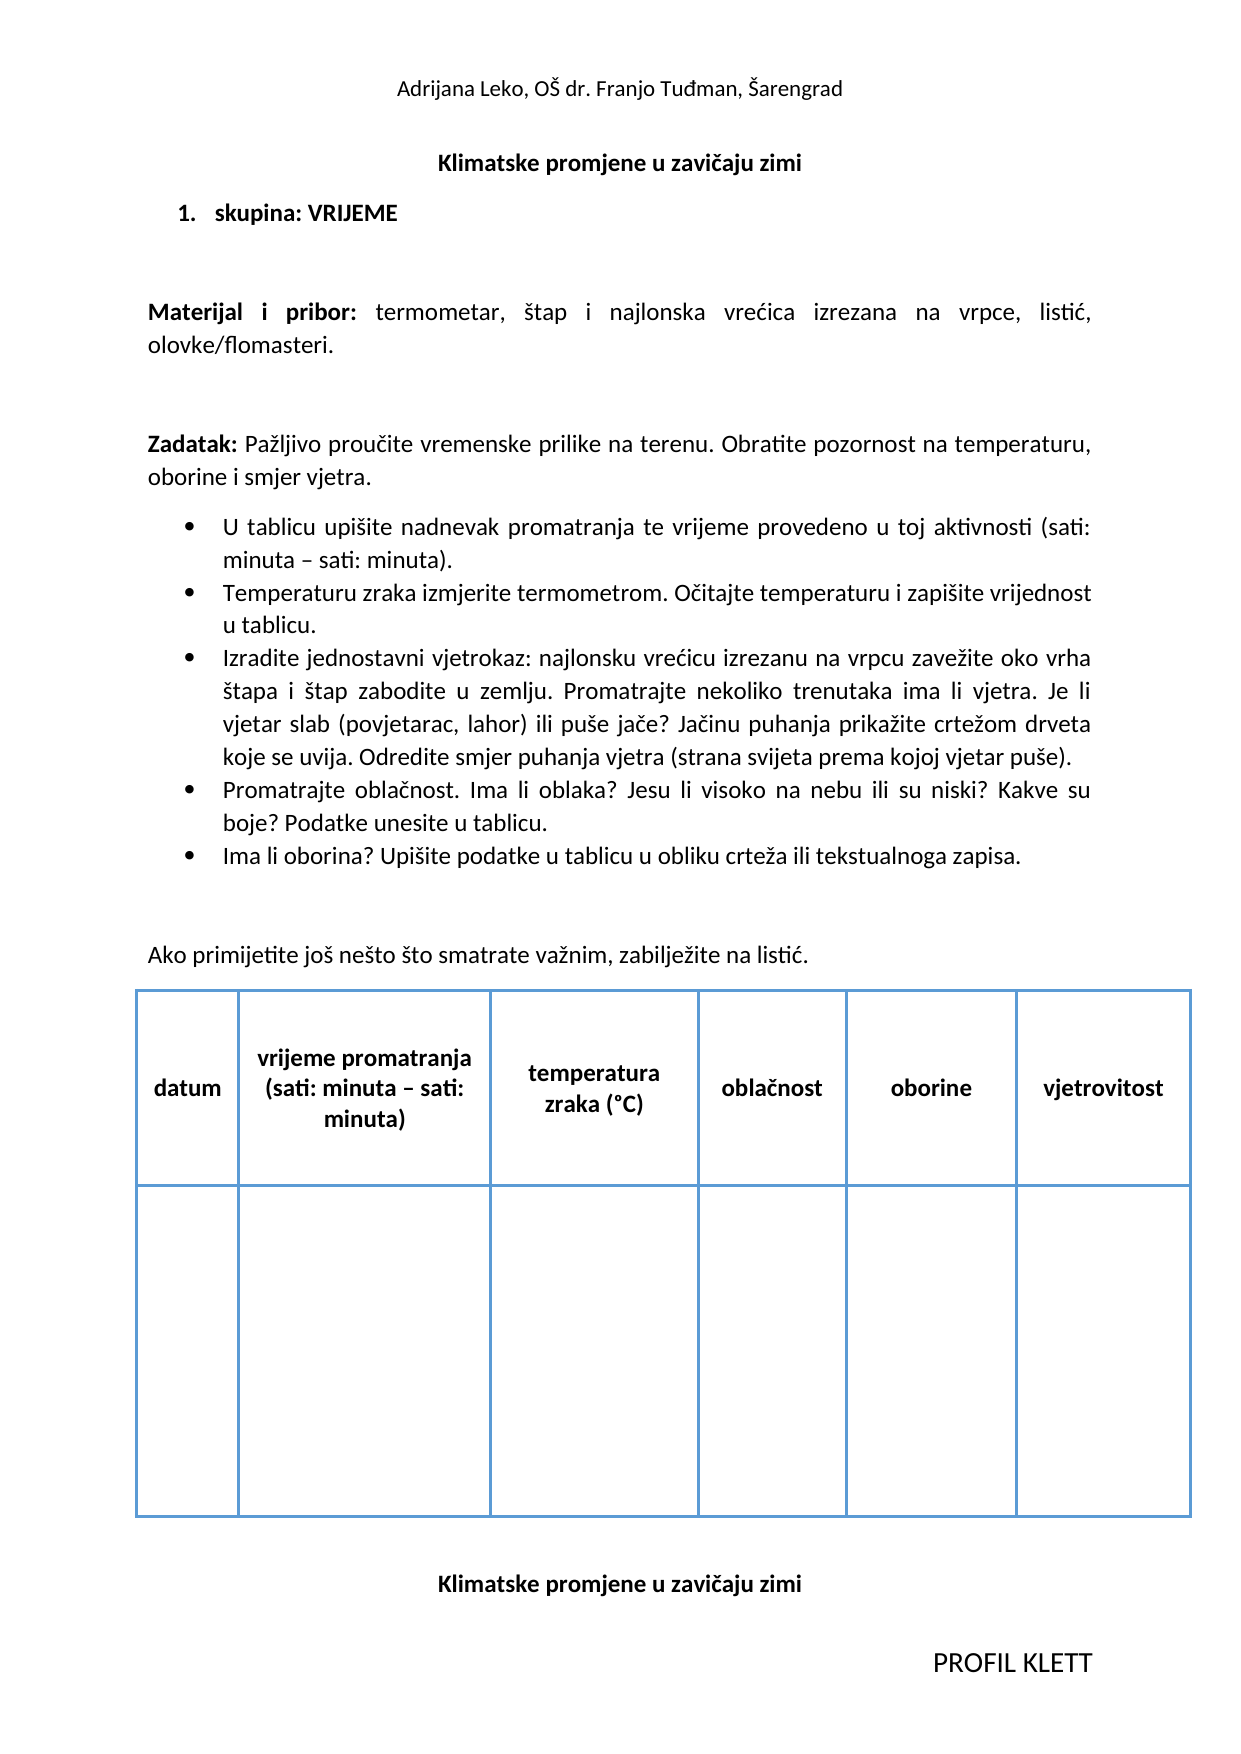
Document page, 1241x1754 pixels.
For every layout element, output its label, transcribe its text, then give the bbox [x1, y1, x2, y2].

text Klimatske promjene u zavičaju zimi [148, 1568, 1093, 1598]
table_cell [700, 1187, 845, 1515]
list skupina: VRIJEME [177, 197, 1093, 228]
table_header vjetrovitost [1018, 992, 1189, 1184]
text Zadatak: Pažljivo proučite vremenske prilike na terenu. Obratite pozornost na temperaturu, oborine i smjer vjetra. [148, 428, 1093, 492]
table_header oblačnost [700, 992, 845, 1184]
text Klimatske promjene u zavičaju zimi [148, 148, 1093, 178]
list Temperaturu zraka izmjerite termometrom. Očitajte temperaturu i zapišite vrijednost u tablicu. [185, 577, 1093, 640]
list Ima li oborina? Upišite podatke u tablicu u obliku crteža ili tekstualnoga zapisa. [185, 840, 1093, 871]
table_cell [492, 1187, 697, 1515]
table_header datum [138, 992, 237, 1184]
table_cell [1018, 1187, 1189, 1515]
list Promatrajte oblačnost. Ima li oblaka? Jesu li visoko na nebu ili su niski? Kakve su boje? Podatke unesite u tablicu. [185, 774, 1093, 838]
list U tablicu upišite nadnevak promatranja te vrijeme provedeno u toj aktivnosti (sati: minuta – sati: minuta). [185, 511, 1093, 574]
text Ako primijetite još nešto što smatrate važnim, zabilježite na listić. [148, 939, 1093, 970]
text Materijal i pribor: termometar, štap i najlonska vrećica izrezana na vrpce, listić, olovke/flomasteri. [148, 296, 1093, 360]
table_header temperatura zraka (ᵒC) [492, 992, 697, 1184]
table_cell [138, 1187, 237, 1515]
table_cell [848, 1187, 1015, 1515]
list Izradite jednostavni vjetrokaz: najlonsku vrećicu izrezanu na vrpcu zavežite oko vrha štapa i štap zabodite u zemlju. Promatrajte nekoliko trenutaka ima li vjetra. Je li vjetar slab (povjetarac, lahor) ili puše jače? Jačinu puhanja prikažite crtežom drveta koje se uvija. Odredite smjer puhanja vjetra (strana svijeta prema kojoj vjetar puše). [185, 643, 1093, 772]
table_header vrijeme promatranja (sati: minuta – sati: minuta) [240, 992, 489, 1184]
table_header oborine [848, 992, 1015, 1184]
table_cell [240, 1187, 489, 1515]
